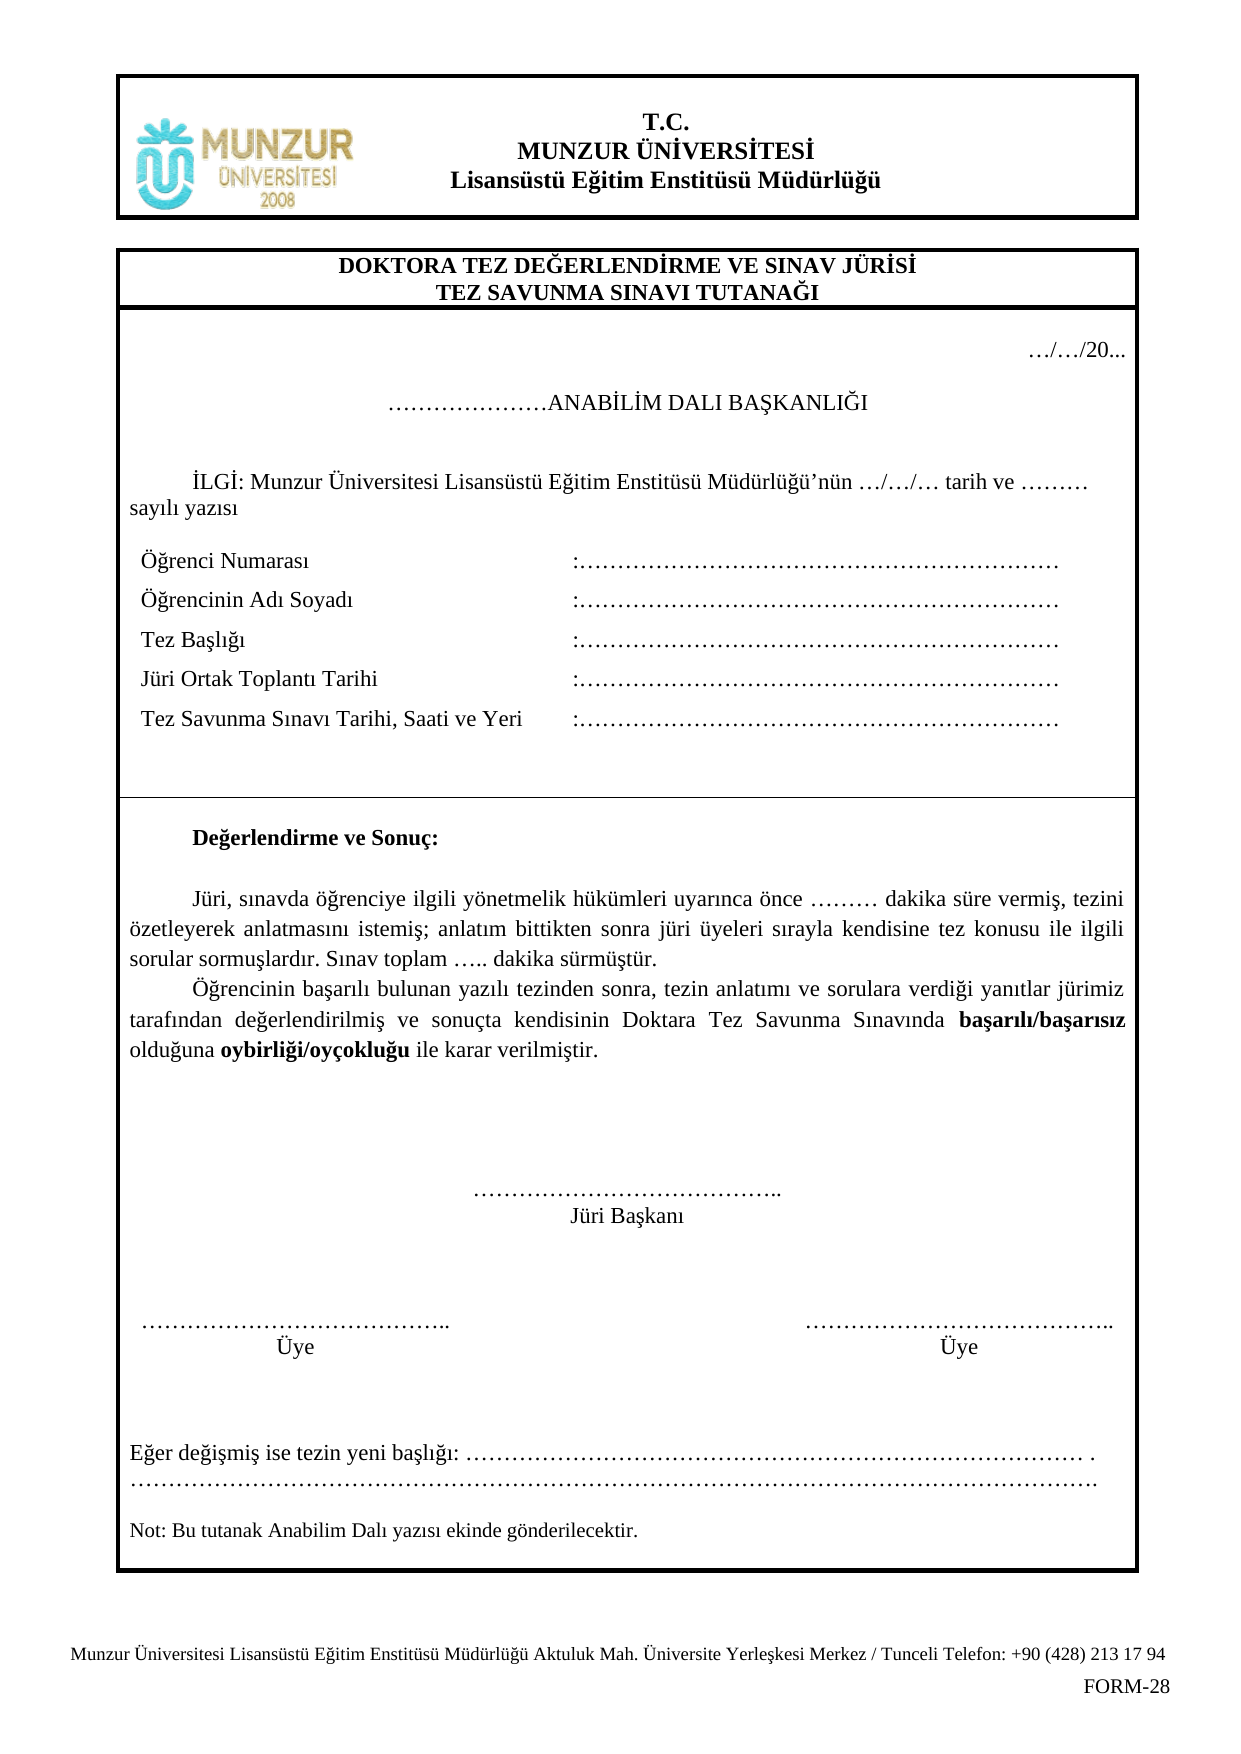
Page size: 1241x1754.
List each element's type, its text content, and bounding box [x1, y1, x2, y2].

table_header DOKTORA TEZ DEĞERLENDİRME VE SINAV JÜRİSİ TEZ SAVUNMA SINAVI TUTANAĞI [120, 252, 1135, 305]
table_cell Değerlendirme ve Sonuç: Jüri, sınavda öğrenciye ilgili yönetmelik hükümleri uyarınca önce ……… dakika süre vermiş, tezini özetleyerek anlatmasını istemiş; anlatım bittikten sonra jüri üyeleri sırayla kendisine tez konusu ile ilgili sorular sormuşlardır. Sınav toplam ….. dakika sürmüştür. Öğrencinin başarılı bulunan yazılı tezinden sonra, tezin anlatımı ve sorulara verdiği yanıtlar jürimiz tarafından değerlendirilmiş ve sonuçta kendisinin Doktara Tez Savunma Sınavında başarılı/başarısız olduğuna oybirliği/oyçokluğu ile karar verilmiştir. Eğer değişmiş ise tezin yeni başlığı: ……………………………………………………………………… .………………………………………………………………………………………………………………. Not: Bu tutanak Anabilim Dalı yazısı ekinde gönderilecektir. [120, 798, 1135, 1568]
table_cell …/…/20... …………………ANABİLİM DALI BAŞKANLIĞI İLGİ: Munzur Üniversitesi Lisansüstü Eğitim Enstitüsü Müdürlüğü’nün …/…/… tarih ve ……… sayılı yazısı [120, 310, 1135, 797]
picture [131, 118, 354, 210]
